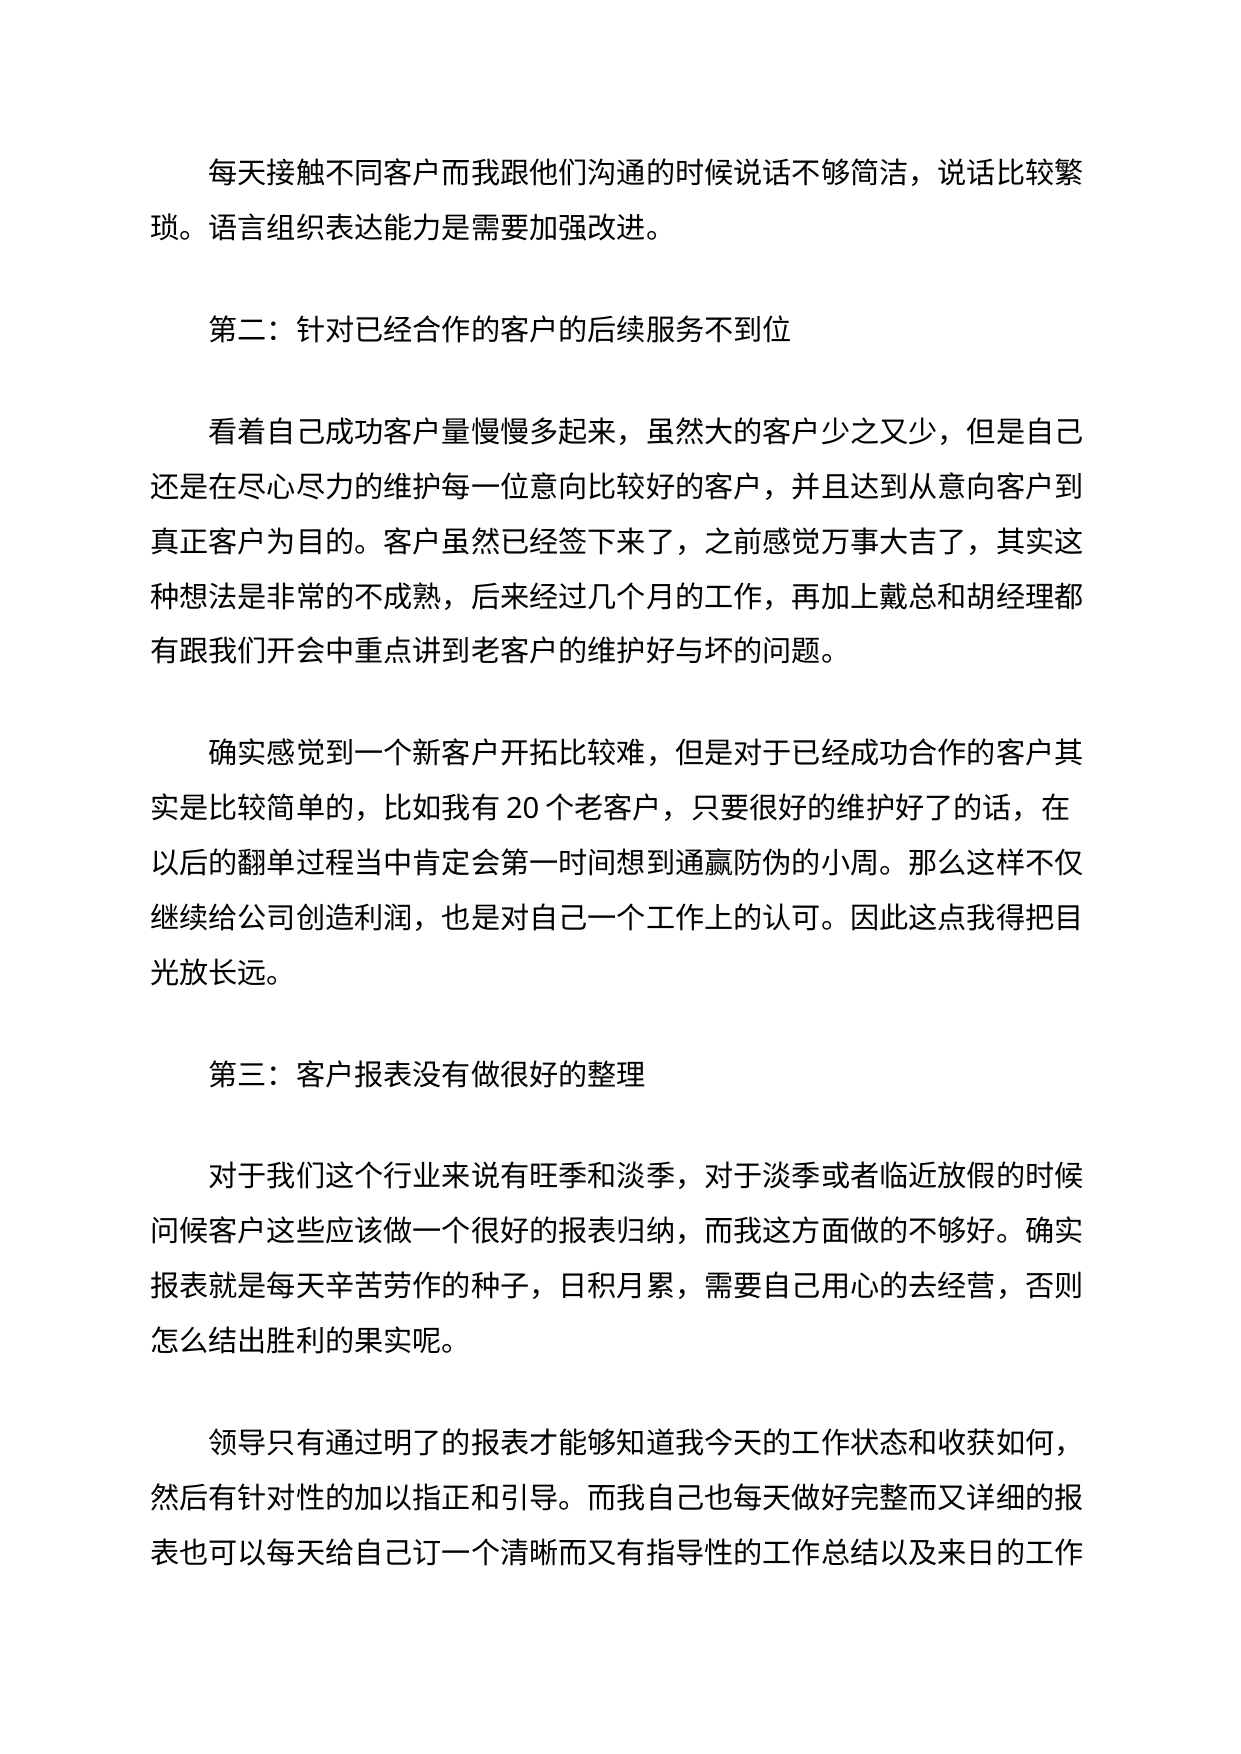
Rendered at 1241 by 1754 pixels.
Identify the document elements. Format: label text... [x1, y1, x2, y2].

text 对于我们这个行业来说有旺季和淡季，对于淡季或者临近放假的时候问候客户这些应该做一个很好的报表归纳，而我这方面做的不够好。确实报表就是每天辛苦劳作的种子，日积月累，需要自己用心的去经营，否则怎么结出胜利的果实呢。 [150, 1153, 1090, 1360]
text 看着自己成功客户量慢慢多起来，虽然大的客户少之又少，但是自己还是在尽心尽力的维护每一位意向比较好的客户，并且达到从意向客户到真正客户为目的。客户虽然已经签下来了，之前感觉万事大吉了，其实这种想法是非常的不成熟，后来经过几个月的工作，再加上戴总和胡经理都有跟我们开会中重点讲到老客户的维护好与坏的问题。 [150, 408, 1090, 670]
text 确实感觉到一个新客户开拓比较难，但是对于已经成功合作的客户其实是比较简单的，比如我有20个老客户，只要很好的维护好了的话，在以后的翻单过程当中肯定会第一时间想到通赢防伪的小周。那么这样不仅继续给公司创造利润，也是对自己一个工作上的认可。因此这点我得把目光放长远。 [150, 730, 1090, 992]
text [150, 1419, 1090, 1572]
text 第二：针对已经合作的客户的后续服务不到位 [150, 307, 1090, 349]
text 第三：客户报表没有做很好的整理 [150, 1051, 1090, 1093]
text 每天接触不同客户而我跟他们沟通的时候说话不够简洁，说话比较繁琐。语言组织表达能力是需要加强改进。 [150, 150, 1090, 247]
